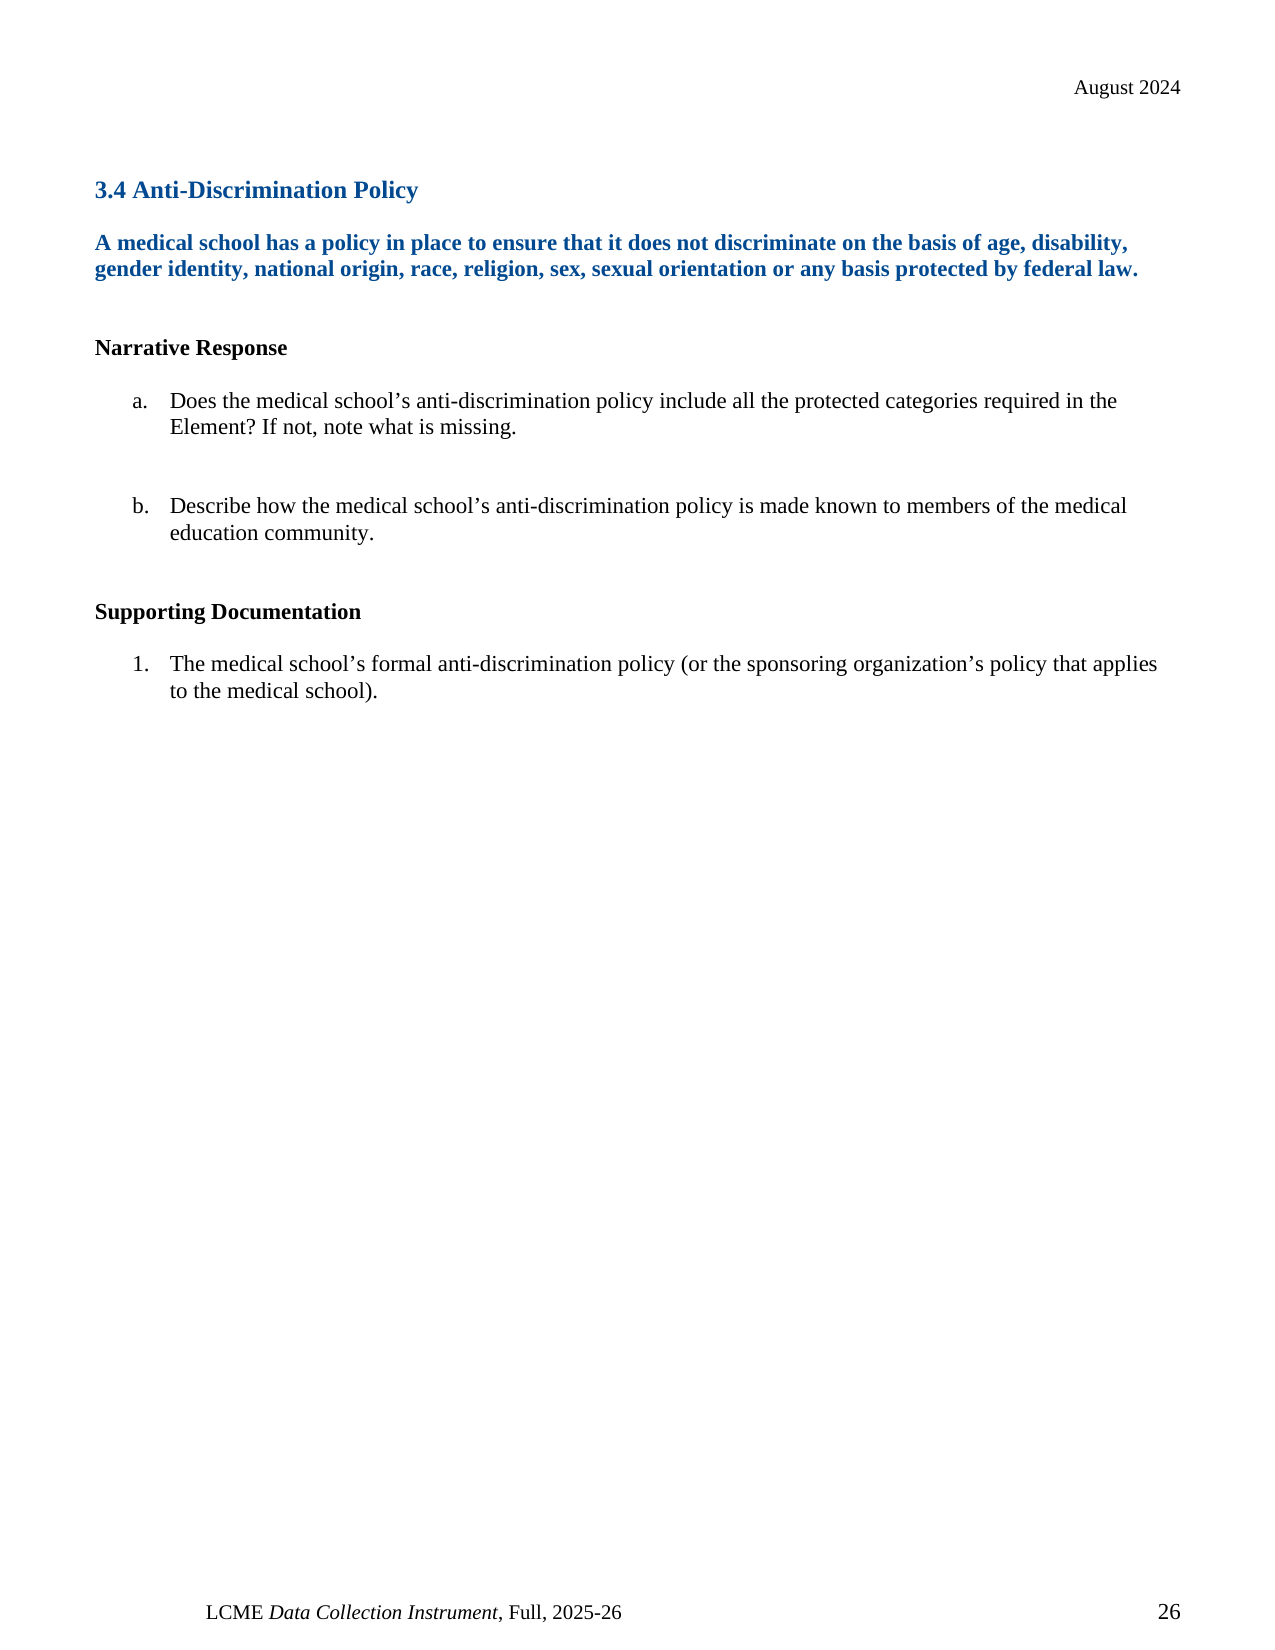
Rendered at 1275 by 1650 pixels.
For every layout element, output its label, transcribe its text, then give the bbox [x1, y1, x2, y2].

text b. Describe how the medical school’s anti-discrimination policy is made known to members of the medical education community. [132, 492, 1181, 545]
subtitle Supporting Documentation [94, 598, 1181, 624]
text a. Does the medical school’s anti-discrimination policy include all the protected categories required in the Element? If not, note what is missing. [132, 387, 1181, 439]
subtitle Narrative Response [94, 334, 1181, 361]
text 1. The medical school’s formal anti-discrimination policy (or the sponsoring organization’s policy that applies to the medical school). [132, 650, 1181, 703]
text A medical school has a policy in place to ensure that it does not discriminate on the basis of age, disability, gender identity, national origin, race, religion, sex, sexual orientation or any basis protected by federal law. [94, 229, 1181, 281]
subtitle 3.4 Anti-Discrimination Policy [94, 175, 1181, 204]
